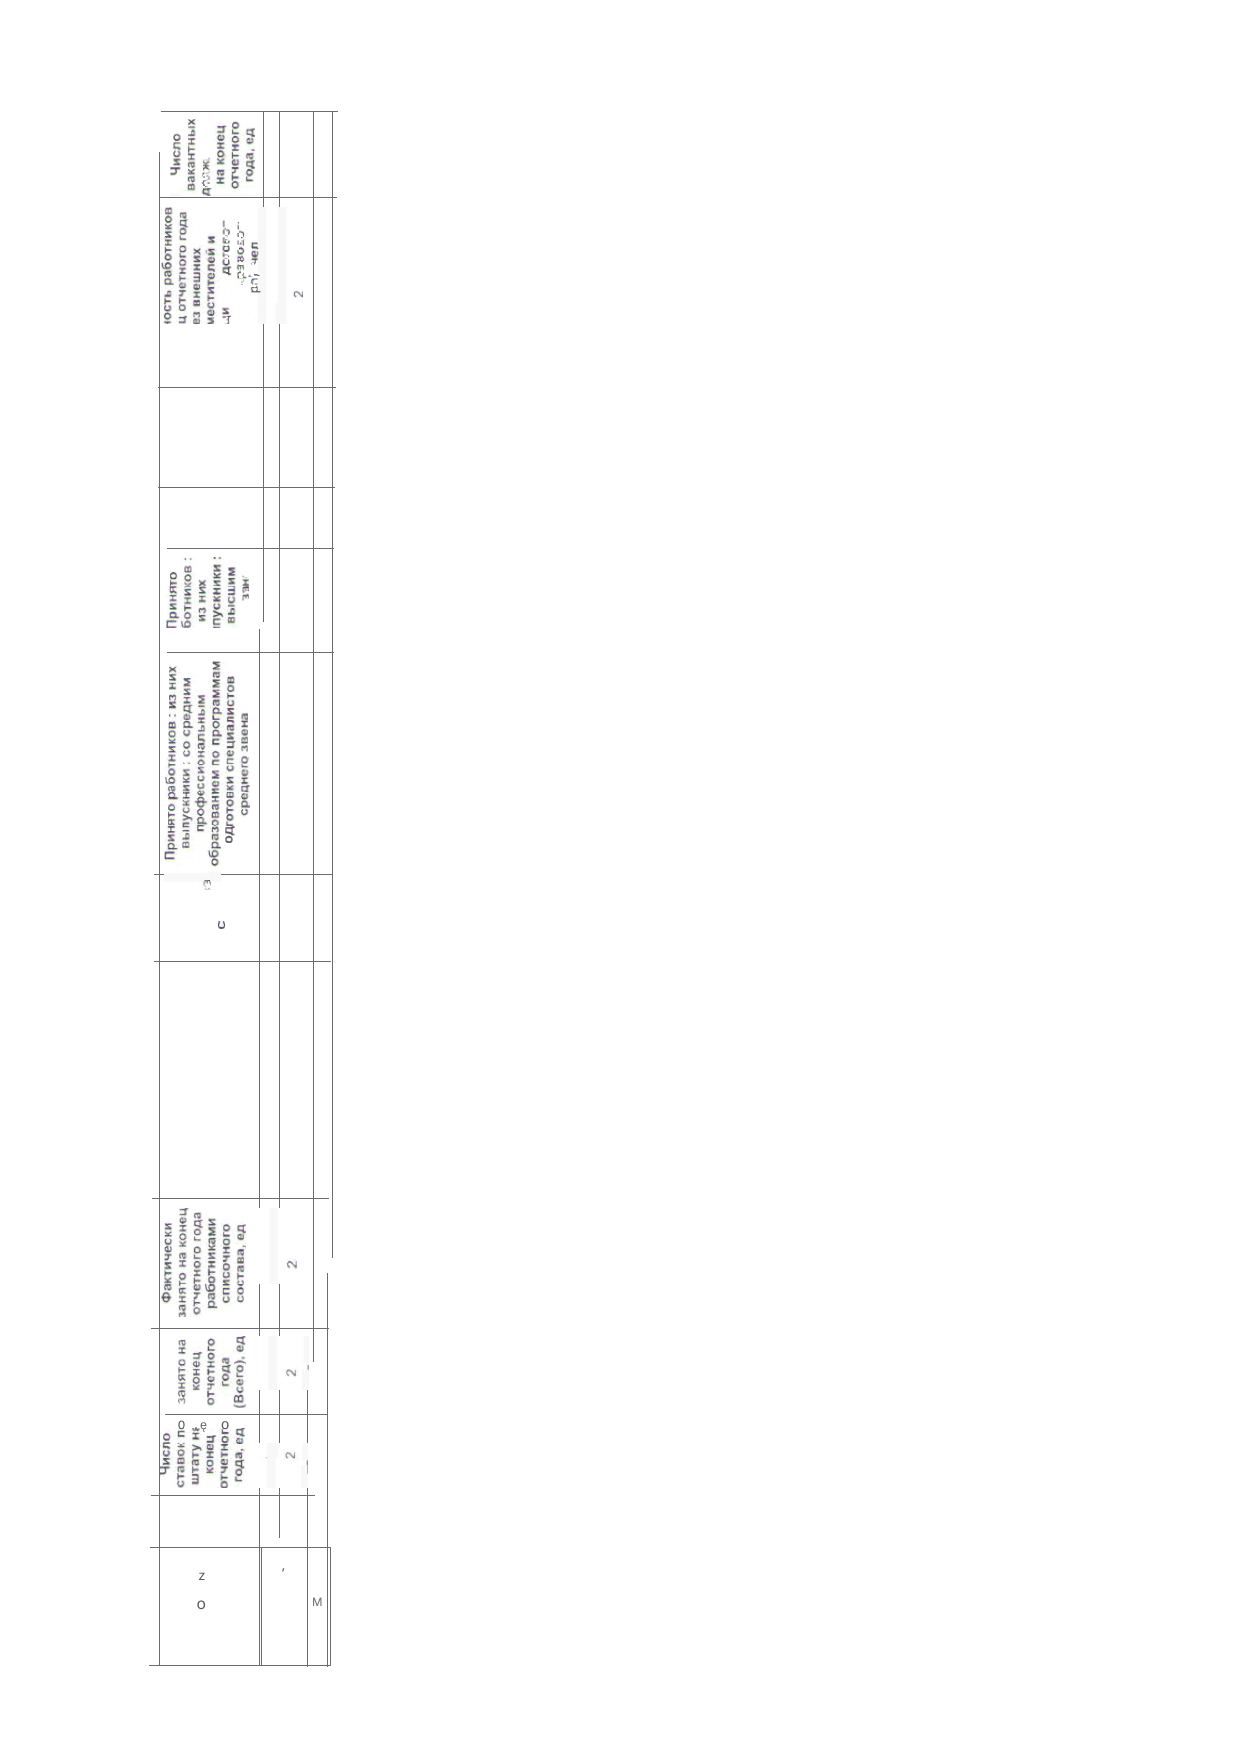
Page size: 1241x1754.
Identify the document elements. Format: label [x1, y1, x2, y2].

picture [178, 1336, 309, 1408]
picture [161, 207, 303, 324]
picture [170, 119, 255, 196]
picture [164, 661, 250, 890]
picture [160, 1428, 308, 1488]
picture [166, 557, 249, 628]
picture [218, 921, 225, 929]
picture [161, 1208, 297, 1317]
